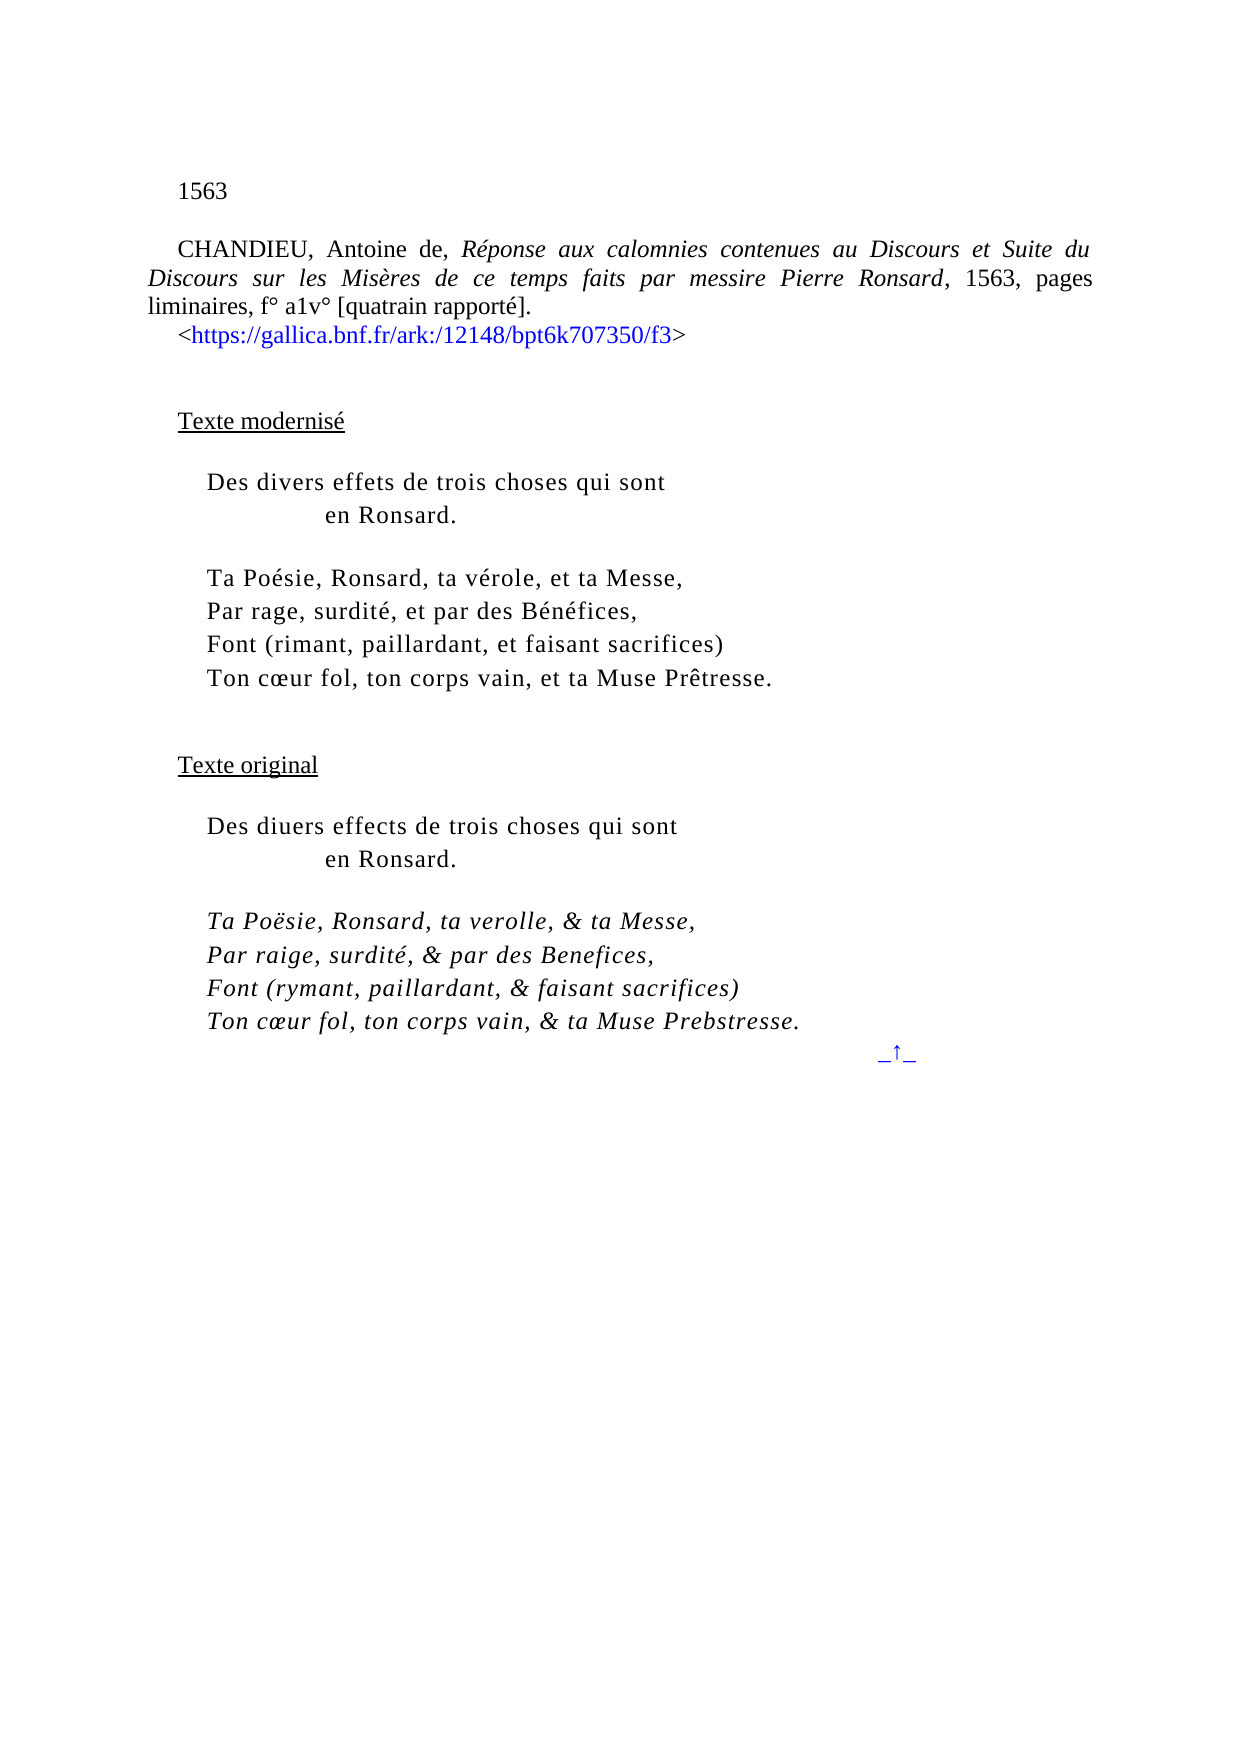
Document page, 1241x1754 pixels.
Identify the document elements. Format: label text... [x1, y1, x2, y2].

text <https://gallica.bnf.fr/ark:/12148/bpt6k707350/f3> [148, 320, 1093, 349]
text Font (rimant, paillardant, et faisant sacrifices) [207, 626, 1093, 659]
text Ton cœur fol, ton corps vain, et ta Muse Prêtresse. [207, 659, 1093, 693]
text Texte modernisé [148, 406, 1093, 435]
text Par raige, surdité, & par des Benefices, [207, 936, 1093, 970]
text CHANDIEU, Antoine de, Réponse aux calomnies contenues au Discours et Suite du Discours sur les Misères de ce temps faits par messire Pierre Ronsard, 1563, pages liminaires, f° a1v° [quatrain rapporté]. [148, 234, 1093, 320]
text _↑_ [148, 1036, 915, 1065]
text Ta Poësie, Ronsard, ta verolle, & ta Messe, [207, 903, 1093, 936]
text 1563 [148, 176, 1093, 205]
text Des divers effets de trois choses qui sont [207, 464, 1093, 497]
text Ton cœur fol, ton corps vain, & ta Muse Prebstresse. [207, 1003, 1093, 1036]
text Ta Poésie, Ronsard, ta vérole, et ta Messe, [207, 559, 1093, 593]
text Texte original [148, 750, 1093, 779]
text en Ronsard. [325, 497, 1093, 531]
text Font (rymant, paillardant, & faisant sacrifices) [207, 970, 1093, 1003]
text Des diuers effects de trois choses qui sont [207, 808, 1093, 841]
text Par rage, surdité, et par des Bénéfices, [207, 593, 1093, 626]
text en Ronsard. [325, 841, 1093, 874]
